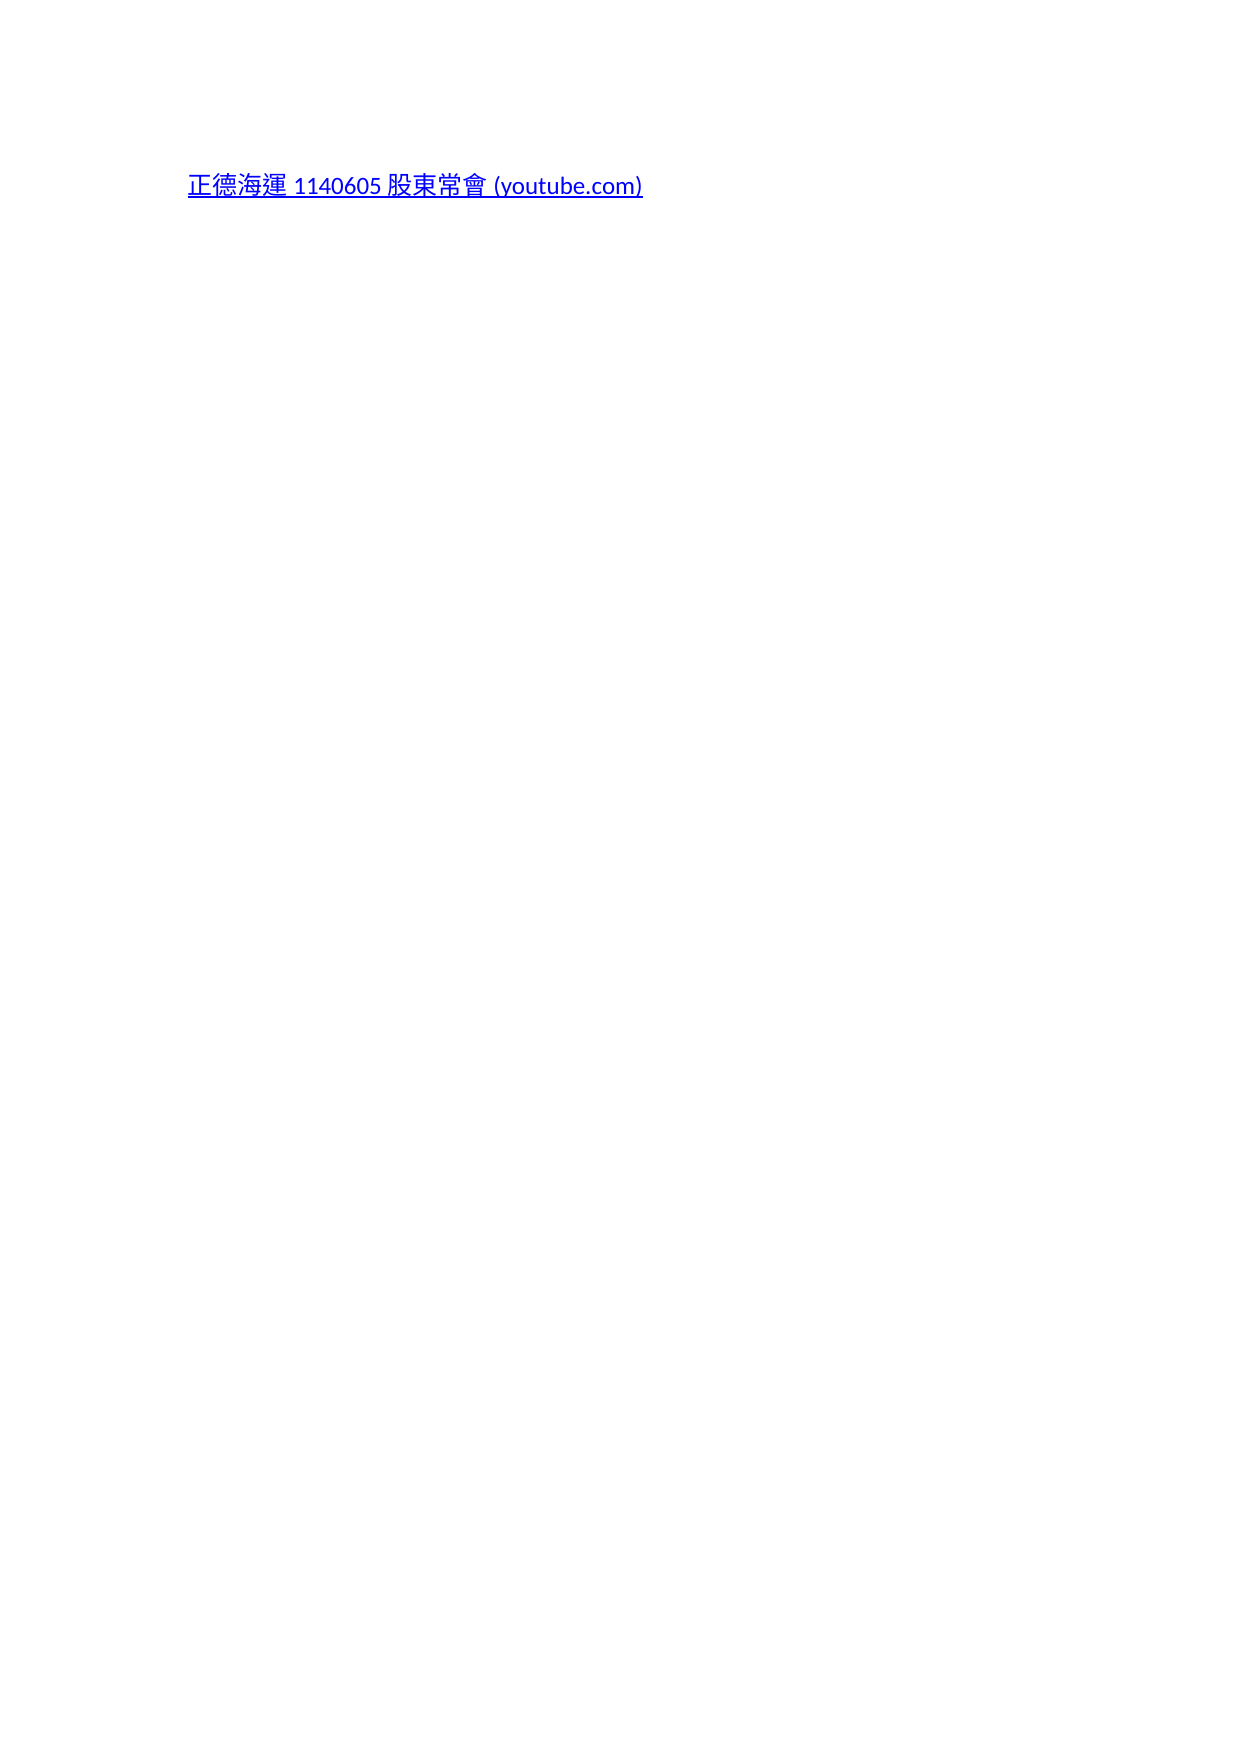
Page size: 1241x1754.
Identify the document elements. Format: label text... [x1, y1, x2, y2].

text 正德海運 1140605 股東常會 (youtube.com) [187, 164, 1053, 202]
